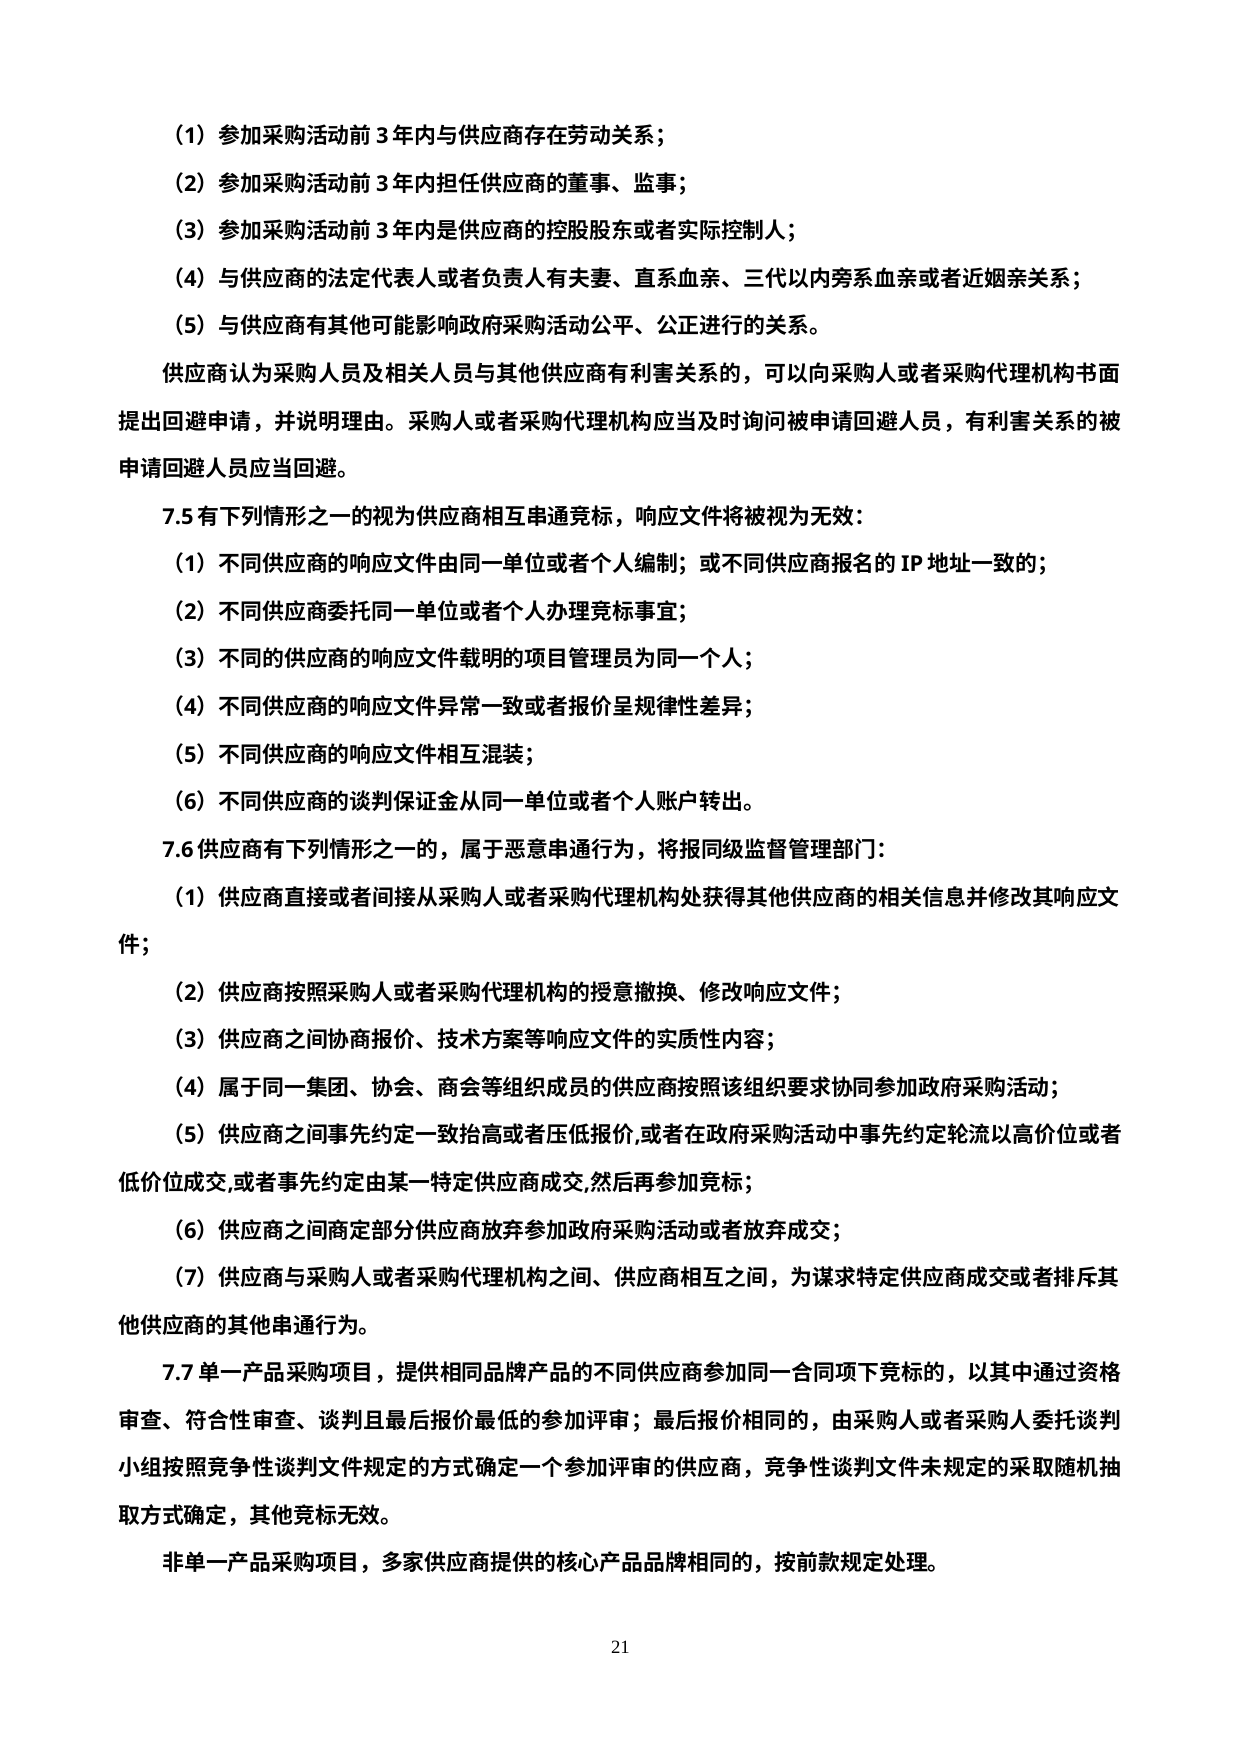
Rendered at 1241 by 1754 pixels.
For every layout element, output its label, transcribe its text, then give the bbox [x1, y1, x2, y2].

text （5）不同供应商的响应文件相互混装； [118, 737, 1122, 768]
text （6）不同供应商的谈判保证金从同一单位或者个人账户转出。 [118, 784, 1122, 816]
text 7.7单一产品采购项目，提供相同品牌产品的不同供应商参加同一合同项下竞标的，以其中通过资格审查、符合性审查、谈判且最后报价最低的参加评审；最后报价相同的，由采购人或者采购人委托谈判小组按照竞争性谈判文件规定的方式确定一个参加评审的供应商，竞争性谈判文件未规定的采取随机抽取方式确定，其他竞标无效。 [118, 1355, 1122, 1529]
text （7）供应商与采购人或者采购代理机构之间、供应商相互之间，为谋求特定供应商成交或者排斥其他供应商的其他串通行为。 [118, 1260, 1122, 1339]
text （3）供应商之间协商报价、技术方案等响应文件的实质性内容； [118, 1022, 1122, 1054]
text （3）参加采购活动前3年内是供应商的控股股东或者实际控制人； [118, 213, 1122, 245]
text （1）不同供应商的响应文件由同一单位或者个人编制；或不同供应商报名的IP地址一致的； [118, 546, 1122, 578]
text （4）与供应商的法定代表人或者负责人有夫妻、直系血亲、三代以内旁系血亲或者近姻亲关系； [118, 261, 1122, 293]
text （1）供应商直接或者间接从采购人或者采购代理机构处获得其他供应商的相关信息并修改其响应文件； [118, 879, 1122, 959]
text （1）参加采购活动前3年内与供应商存在劳动关系； [118, 118, 1122, 150]
text （5）供应商之间事先约定一致抬高或者压低报价,或者在政府采购活动中事先约定轮流以高价位或者低价位成交,或者事先约定由某一特定供应商成交,然后再参加竞标； [118, 1117, 1122, 1197]
text 7.5有下列情形之一的视为供应商相互串通竞标，响应文件将被视为无效： [118, 499, 1122, 530]
text 供应商认为采购人员及相关人员与其他供应商有利害关系的，可以向采购人或者采购代理机构书面提出回避申请，并说明理由。采购人或者采购代理机构应当及时询问被申请回避人员，有利害关系的被申请回避人员应当回避。 [118, 356, 1122, 483]
text （5）与供应商有其他可能影响政府采购活动公平、公正进行的关系。 [118, 308, 1122, 340]
text 7.6供应商有下列情形之一的，属于恶意串通行为，将报同级监督管理部门： [118, 832, 1122, 864]
text （4）不同供应商的响应文件异常一致或者报价呈规律性差异； [118, 689, 1122, 721]
text （2）供应商按照采购人或者采购代理机构的授意撤换、修改响应文件； [118, 974, 1122, 1006]
text （2）参加采购活动前3年内担任供应商的董事、监事； [118, 166, 1122, 197]
text （4）属于同一集团、协会、商会等组织成员的供应商按照该组织要求协同参加政府采购活动； [118, 1070, 1122, 1102]
text （6）供应商之间商定部分供应商放弃参加政府采购活动或者放弃成交； [118, 1213, 1122, 1244]
text （3）不同的供应商的响应文件载明的项目管理员为同一个人； [118, 641, 1122, 673]
text （2）不同供应商委托同一单位或者个人办理竞标事宜； [118, 594, 1122, 626]
text 非单一产品采购项目，多家供应商提供的核心产品品牌相同的，按前款规定处理。 [118, 1545, 1122, 1577]
